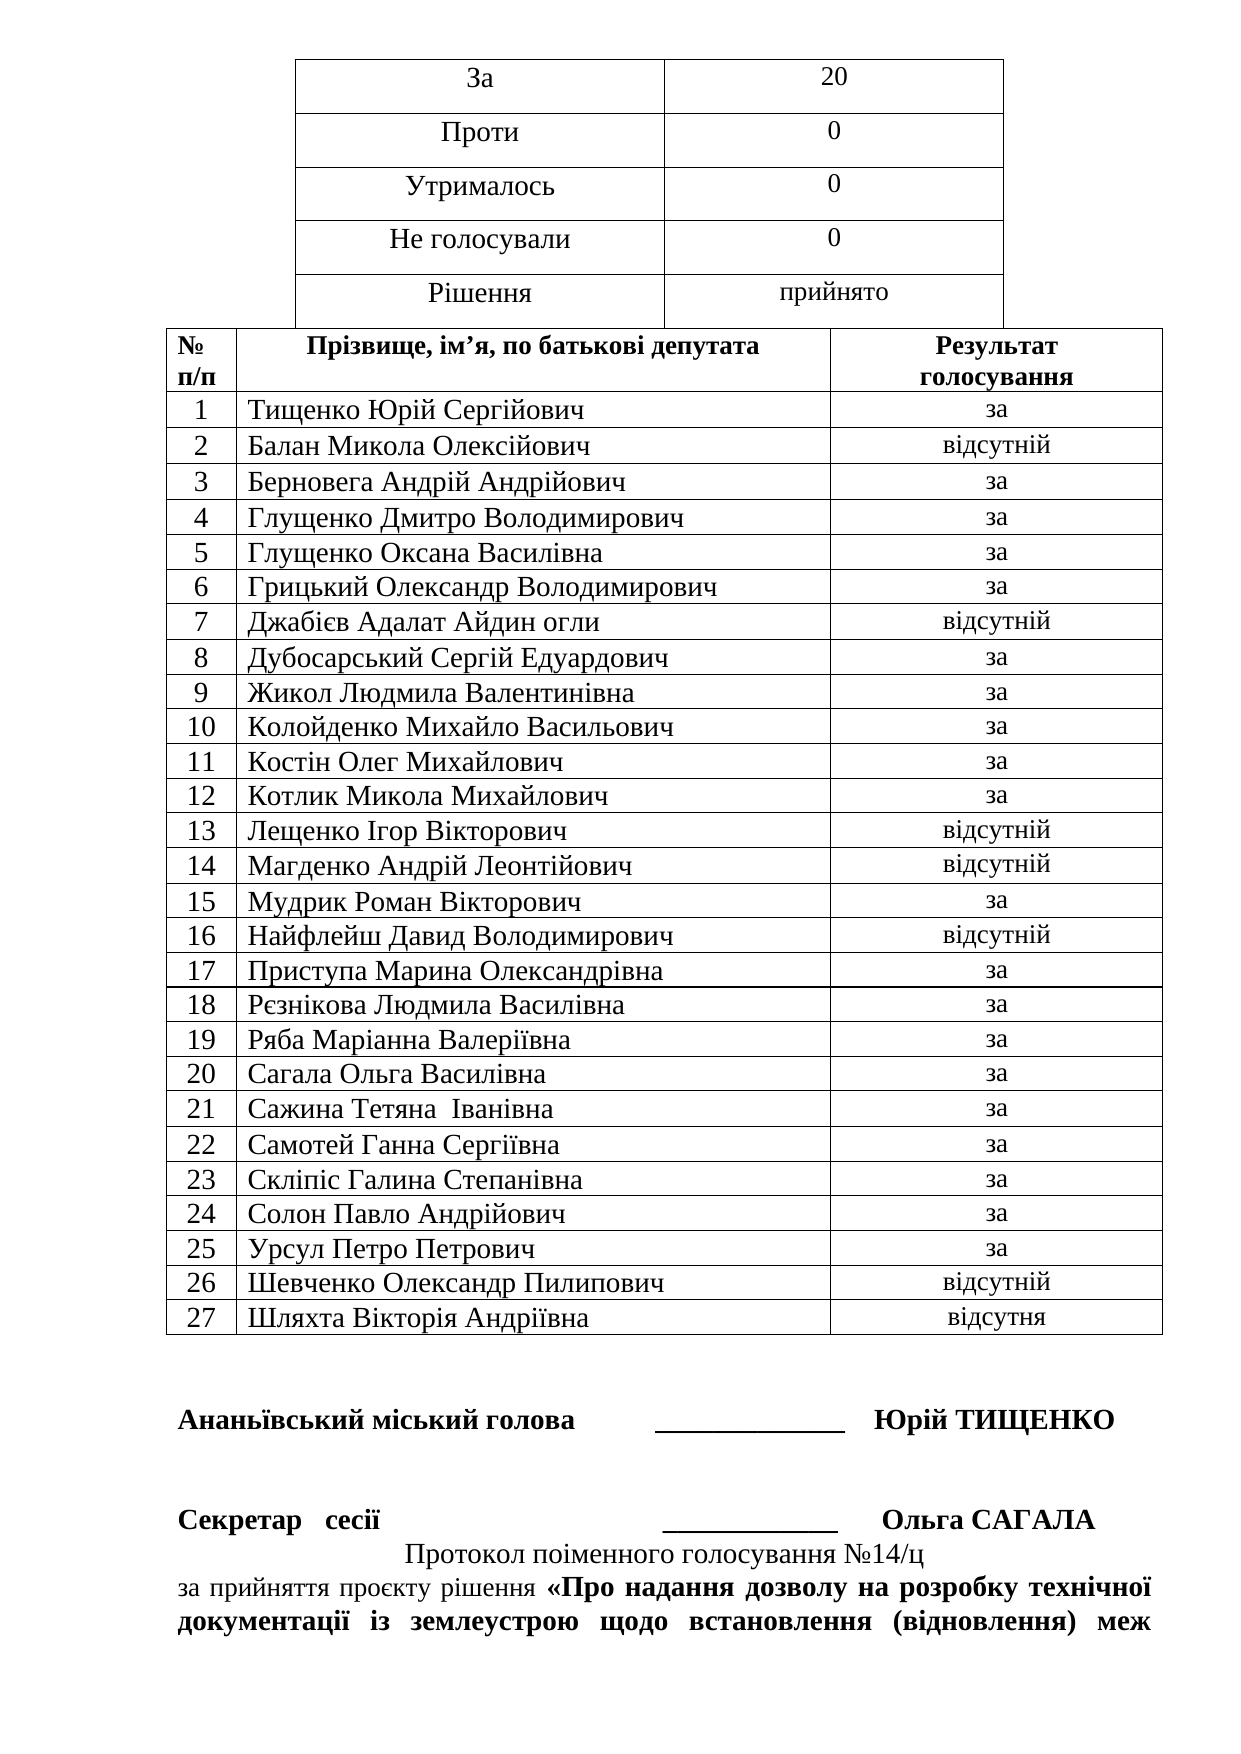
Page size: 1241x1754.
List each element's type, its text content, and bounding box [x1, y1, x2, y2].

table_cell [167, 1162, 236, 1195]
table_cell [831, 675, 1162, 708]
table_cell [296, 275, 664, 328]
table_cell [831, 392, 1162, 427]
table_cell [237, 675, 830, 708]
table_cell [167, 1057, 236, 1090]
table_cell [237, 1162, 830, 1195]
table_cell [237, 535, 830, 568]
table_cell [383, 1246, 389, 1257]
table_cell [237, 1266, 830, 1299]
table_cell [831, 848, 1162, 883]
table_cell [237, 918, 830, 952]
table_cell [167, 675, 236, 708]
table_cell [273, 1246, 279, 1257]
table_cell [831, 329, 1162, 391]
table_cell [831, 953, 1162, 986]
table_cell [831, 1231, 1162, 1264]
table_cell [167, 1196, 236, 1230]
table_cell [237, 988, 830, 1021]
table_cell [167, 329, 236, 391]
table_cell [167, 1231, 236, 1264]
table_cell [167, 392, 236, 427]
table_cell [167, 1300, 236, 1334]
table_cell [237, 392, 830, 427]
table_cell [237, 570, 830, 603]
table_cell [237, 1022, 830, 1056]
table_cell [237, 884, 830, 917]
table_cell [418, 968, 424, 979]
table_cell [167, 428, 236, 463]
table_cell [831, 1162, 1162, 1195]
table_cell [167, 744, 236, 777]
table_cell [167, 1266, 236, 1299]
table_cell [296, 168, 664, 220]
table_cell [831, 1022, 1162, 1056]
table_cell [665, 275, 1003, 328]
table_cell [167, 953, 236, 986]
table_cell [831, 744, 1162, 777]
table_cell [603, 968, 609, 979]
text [177, 1569, 1152, 1637]
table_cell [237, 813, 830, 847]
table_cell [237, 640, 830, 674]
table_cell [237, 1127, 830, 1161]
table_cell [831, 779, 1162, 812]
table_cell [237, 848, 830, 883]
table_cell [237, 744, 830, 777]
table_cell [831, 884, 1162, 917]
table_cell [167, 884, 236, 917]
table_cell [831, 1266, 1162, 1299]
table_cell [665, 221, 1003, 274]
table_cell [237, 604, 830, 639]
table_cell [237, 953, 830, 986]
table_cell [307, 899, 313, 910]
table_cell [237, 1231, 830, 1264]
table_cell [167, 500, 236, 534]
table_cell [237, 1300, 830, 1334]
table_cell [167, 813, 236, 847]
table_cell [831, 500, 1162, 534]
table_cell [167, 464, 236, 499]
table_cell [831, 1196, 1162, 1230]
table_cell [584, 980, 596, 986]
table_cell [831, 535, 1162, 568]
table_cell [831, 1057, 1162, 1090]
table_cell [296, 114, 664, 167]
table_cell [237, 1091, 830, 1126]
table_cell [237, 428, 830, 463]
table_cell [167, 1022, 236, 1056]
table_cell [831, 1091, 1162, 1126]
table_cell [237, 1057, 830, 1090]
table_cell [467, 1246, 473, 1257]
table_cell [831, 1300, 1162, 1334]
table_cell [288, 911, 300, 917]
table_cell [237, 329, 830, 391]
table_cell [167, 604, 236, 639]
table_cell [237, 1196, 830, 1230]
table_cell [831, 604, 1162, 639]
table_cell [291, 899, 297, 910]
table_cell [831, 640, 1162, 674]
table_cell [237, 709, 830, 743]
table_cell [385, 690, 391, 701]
text Ананьївський міський голова _____________ Юрій ТИЩЕНКО [177, 1402, 1152, 1435]
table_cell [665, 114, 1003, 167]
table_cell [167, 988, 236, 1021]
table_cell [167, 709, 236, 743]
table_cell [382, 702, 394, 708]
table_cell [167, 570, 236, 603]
text Секретар сесії ____________ Ольга САГАЛА [177, 1502, 1152, 1536]
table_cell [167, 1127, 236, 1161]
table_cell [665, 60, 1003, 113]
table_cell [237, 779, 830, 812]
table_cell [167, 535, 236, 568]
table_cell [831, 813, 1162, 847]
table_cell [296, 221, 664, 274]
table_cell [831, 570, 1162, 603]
text Протокол поіменного голосування №14/ц [177, 1536, 1152, 1569]
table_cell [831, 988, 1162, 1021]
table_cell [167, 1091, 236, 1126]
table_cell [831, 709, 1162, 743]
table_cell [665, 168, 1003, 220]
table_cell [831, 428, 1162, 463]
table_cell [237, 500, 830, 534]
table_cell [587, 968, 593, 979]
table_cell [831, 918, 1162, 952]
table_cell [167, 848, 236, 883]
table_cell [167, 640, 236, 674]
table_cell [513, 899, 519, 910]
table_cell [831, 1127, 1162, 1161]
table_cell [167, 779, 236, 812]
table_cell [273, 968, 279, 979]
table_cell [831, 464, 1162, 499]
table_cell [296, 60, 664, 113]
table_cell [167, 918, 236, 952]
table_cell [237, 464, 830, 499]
